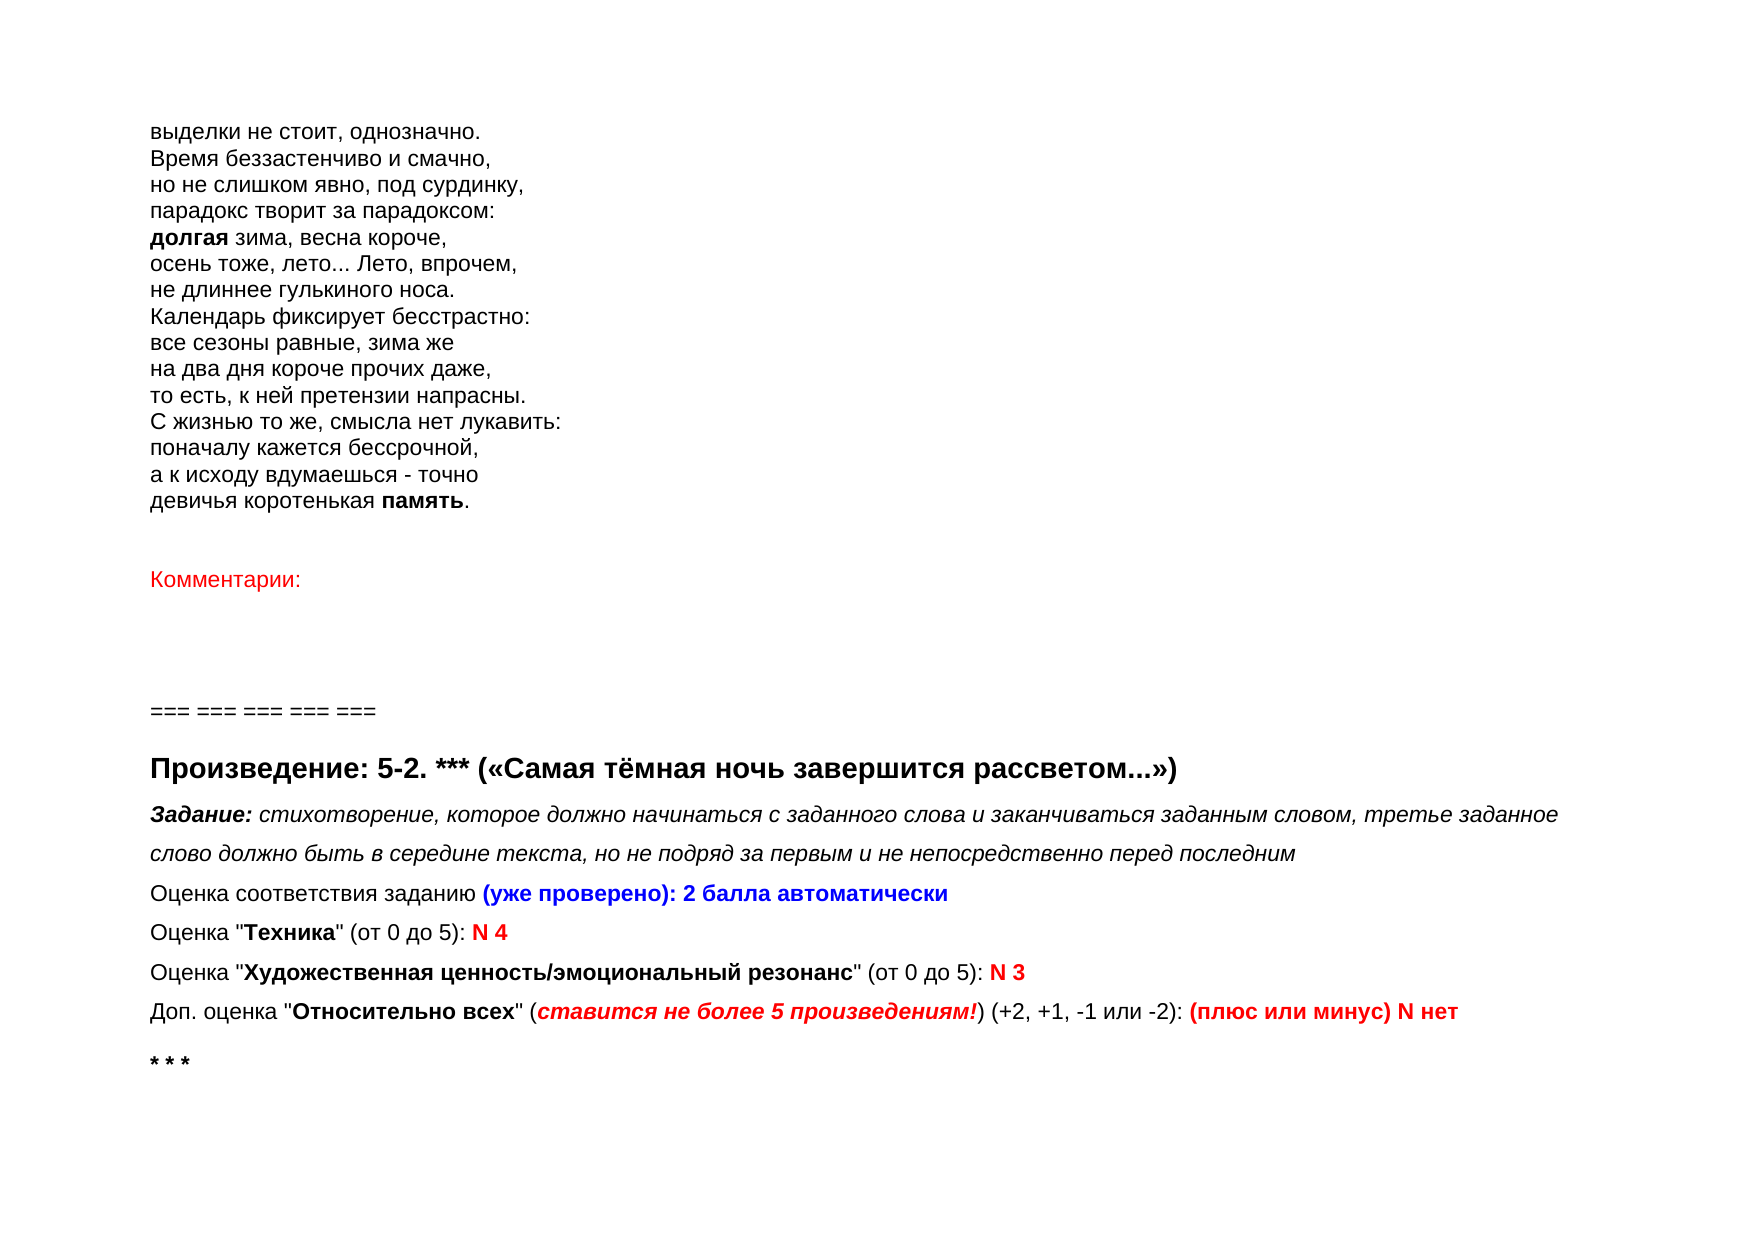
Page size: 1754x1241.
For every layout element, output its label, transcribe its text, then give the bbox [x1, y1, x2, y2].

text на два дня короче прочих даже, [150, 355, 1604, 382]
text осень тоже, лето... Лето, впрочем, [150, 250, 1604, 276]
text Оценка соответствия заданию (уже проверено): 2 балла автоматически [150, 880, 1604, 906]
text Задание: стихотворение, которое должно начинаться с заданного слова и заканчиваться заданным словом, третье заданное слово должно быть в середине текста, но не подряд за первым и не непосредственно перед последним [150, 801, 1604, 867]
text Доп. оценка "Относительно всех" (ставится не более 5 произведениям!) (+2, +1, -1 или -2): (плюс или минус) N нет [150, 998, 1604, 1025]
text поначалу кажется бессрочной, [150, 434, 1604, 461]
text Комментарии: [150, 566, 1604, 592]
text долгая зима, весна короче, [150, 223, 1604, 250]
text выделки не стоит, однозначно. [150, 118, 1604, 144]
text не длиннее гулькиного носа. [150, 276, 1604, 303]
text Время беззастенчиво и смачно, [150, 144, 1604, 171]
text девичья коротенькая память. [150, 487, 1604, 513]
text все сезоны равные, зима же [150, 329, 1604, 355]
text а к исходу вдумаешься - точно [150, 461, 1604, 487]
text но не слишком явно, под сурдинку, [150, 171, 1604, 197]
text то есть, к ней претензии напрасны. [150, 382, 1604, 408]
text * * * [150, 1051, 1604, 1077]
text Произведение: 5-2. *** («Самая тёмная ночь завершится рассветом...») [150, 751, 1604, 784]
text Оценка "Художественная ценность/эмоциональный резонанс" (от 0 до 5): N 3 [150, 959, 1604, 985]
text Оценка "Техника" (от 0 до 5): N 4 [150, 919, 1604, 946]
text С жизнью то же, смысла нет лукавить: [150, 408, 1604, 434]
text === === === === === [150, 698, 1604, 724]
text Календарь фиксирует бесстрастно: [150, 303, 1604, 329]
text парадокс творит за парадоксом: [150, 197, 1604, 223]
